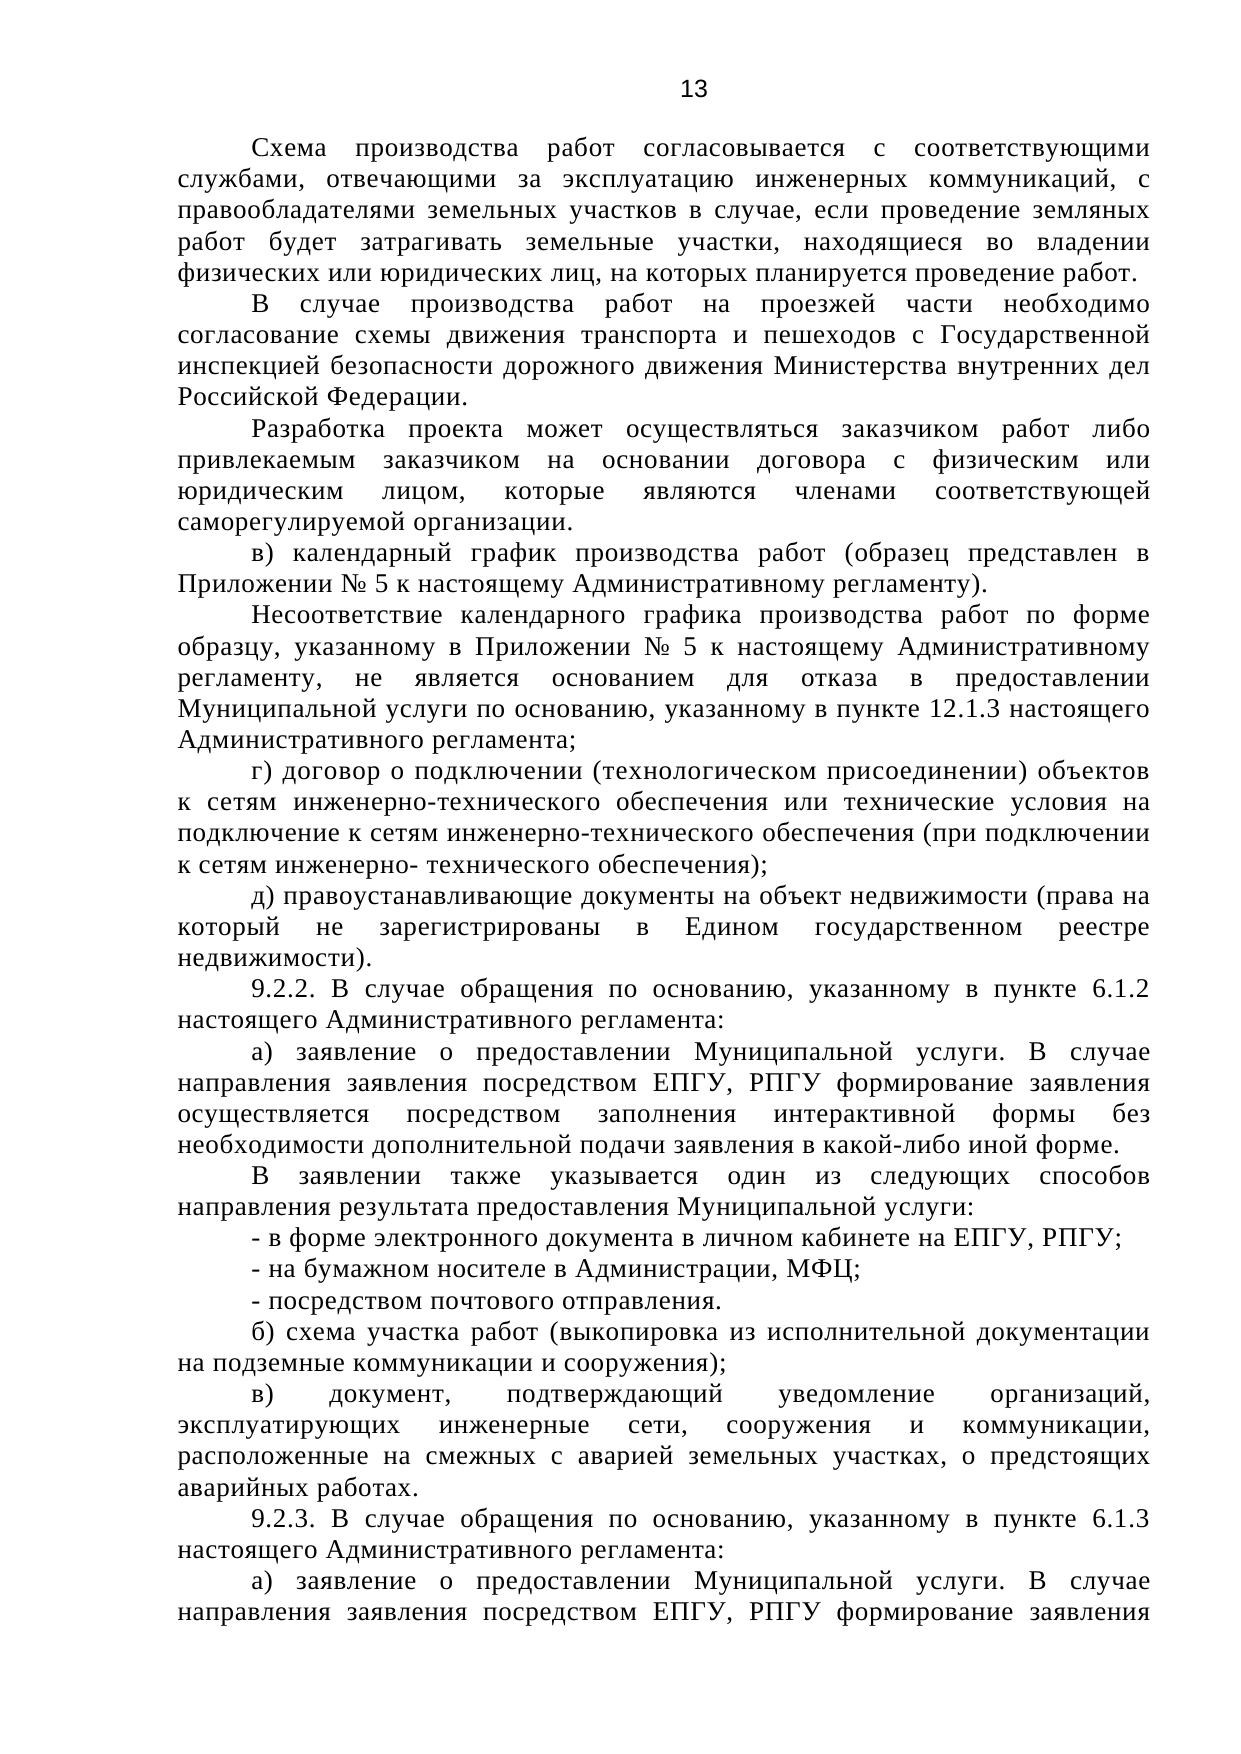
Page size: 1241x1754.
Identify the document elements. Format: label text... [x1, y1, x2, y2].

text 9.2.3. В случае обращения по основанию, указанному в пункте 6.1.3 настоящего Административного регламента: [177, 1502, 1152, 1564]
text - посредством почтового отправления. [177, 1284, 1152, 1315]
text д) правоустанавливающие документы на объект недвижимости (права на который не зарегистрированы в Едином государственном реестре недвижимости). [177, 879, 1152, 972]
text б) схема участка работ (выкопировка из исполнительной документации на подземные коммуникации и сооружения); [177, 1315, 1152, 1377]
text В заявлении также указывается один из следующих способов направления результата предоставления Муниципальной услуги: [177, 1159, 1152, 1221]
text 9.2.2. В случае обращения по основанию, указанному в пункте 6.1.2 настоящего Административного регламента: [177, 972, 1152, 1034]
text г) договор о подключении (технологическом присоединении) объектов к сетям инженерно-технического обеспечения или технические условия на подключение к сетям инженерно-технического обеспечения (при подключении к сетям инженерно- технического обеспечения); [177, 754, 1152, 879]
text в) календарный график производства работ (образец представлен в Приложении № 5 к настоящему Административному регламенту). [177, 536, 1152, 598]
text - в форме электронного документа в личном кабинете на ЕПГУ, РПГУ; [177, 1221, 1152, 1253]
text В случае производства работ на проезжей части необходимо согласование схемы движения транспорта и пешеходов с Государственной инспекцией безопасности дорожного движения Министерства внутренних дел Российской Федерации. [177, 287, 1152, 412]
text Несоответствие календарного графика производства работ по форме образцу, указанному в Приложении № 5 к настоящему Административному регламенту, не является основанием для отказа в предоставлении Муниципальной услуги по основанию, указанному в пункте 12.1.3 настоящего Административного регламента; [177, 598, 1152, 754]
text в) документ, подтверждающий уведомление организаций, эксплуатирующих инженерные сети, сооружения и коммуникации, расположенные на смежных с аварией земельных участках, о предстоящих аварийных работах. [177, 1377, 1152, 1502]
text Схема производства работ согласовывается с соответствующими службами, отвечающими за эксплуатацию инженерных коммуникаций, с правообладателями земельных участков в случае, если проведение земляных работ будет затрагивать земельные участки, находящиеся во владении физических или юридических лиц, на которых планируется проведение работ. [177, 131, 1152, 287]
text - на бумажном носителе в Администрации, МФЦ; [177, 1253, 1152, 1284]
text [177, 1564, 1152, 1626]
text Разработка проекта может осуществляться заказчиком работ либо привлекаемым заказчиком на основании договора с физическим или юридическим лицом, которые являются членами соответствующей саморегулируемой организации. [177, 412, 1152, 536]
